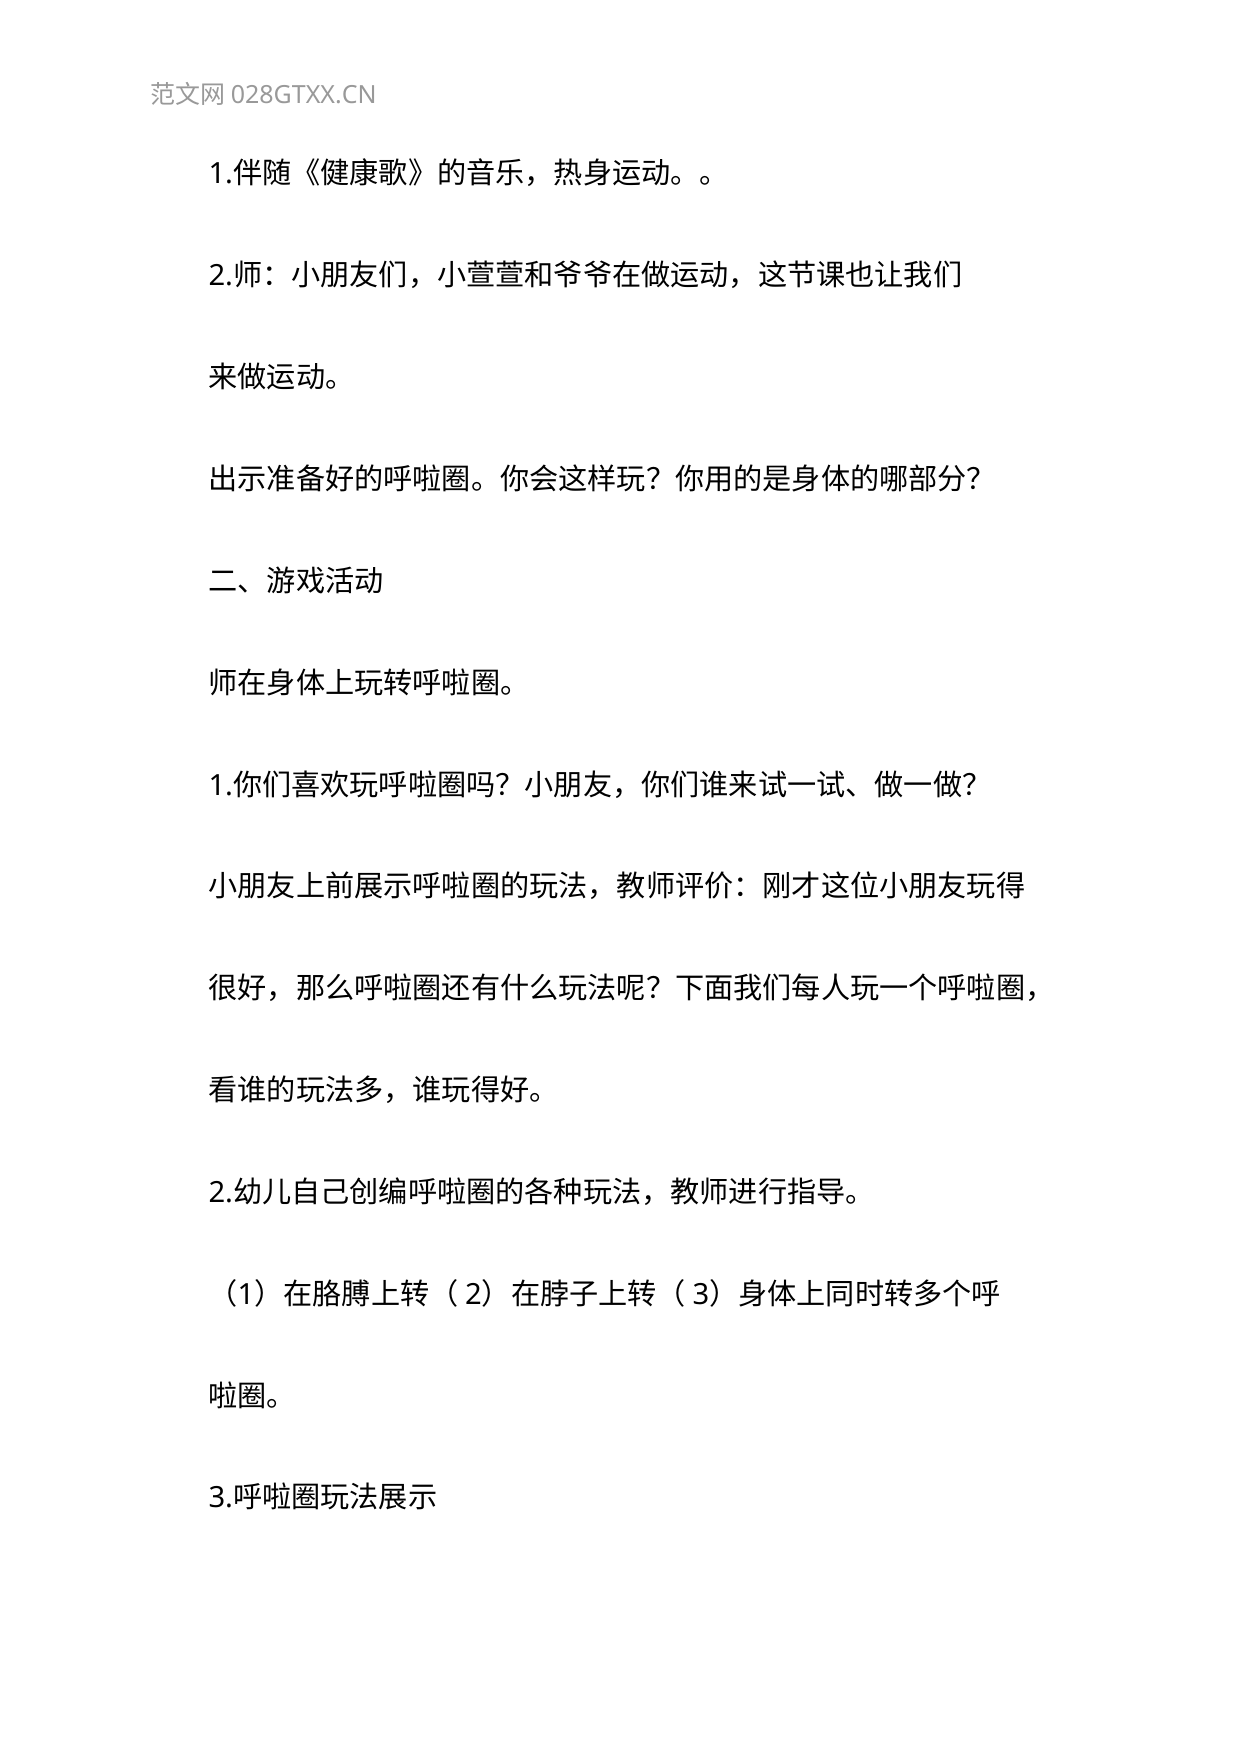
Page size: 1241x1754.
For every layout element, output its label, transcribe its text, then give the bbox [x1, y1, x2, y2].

text 来做运动。 [150, 354, 1090, 396]
text 1.你们喜欢玩呼啦圈吗？小朋友，你们谁来试一试、做一做？ [150, 761, 1090, 803]
text 2.幼儿自己创编呼啦圈的各种玩法，教师进行指导。 [150, 1168, 1090, 1211]
text 二、游戏活动 [150, 557, 1090, 600]
text 出示准备好的呼啦圈。你会这样玩？你用的是身体的哪部分？ [150, 456, 1090, 498]
text 看谁的玩法多，谁玩得好。 [150, 1067, 1090, 1109]
text 很好，那么呼啦圈还有什么玩法呢？下面我们每人玩一个呼啦圈， [150, 965, 1090, 1007]
text 啦圈。 [150, 1372, 1090, 1414]
text 师在身体上玩转呼啦圈。 [150, 659, 1090, 702]
text 1.伴随《健康歌》的音乐，热身运动。。 [150, 150, 1090, 192]
text 3.呼啦圈玩法展示 [150, 1474, 1090, 1516]
text （1）在胳膊上转（ 2）在脖子上转（ 3）身体上同时转多个呼 [150, 1270, 1090, 1313]
text 小朋友上前展示呼啦圈的玩法，教师评价：刚才这位小朋友玩得 [150, 863, 1090, 905]
text 2.师：小朋友们，小萱萱和爷爷在做运动，这节课也让我们 [150, 252, 1090, 294]
